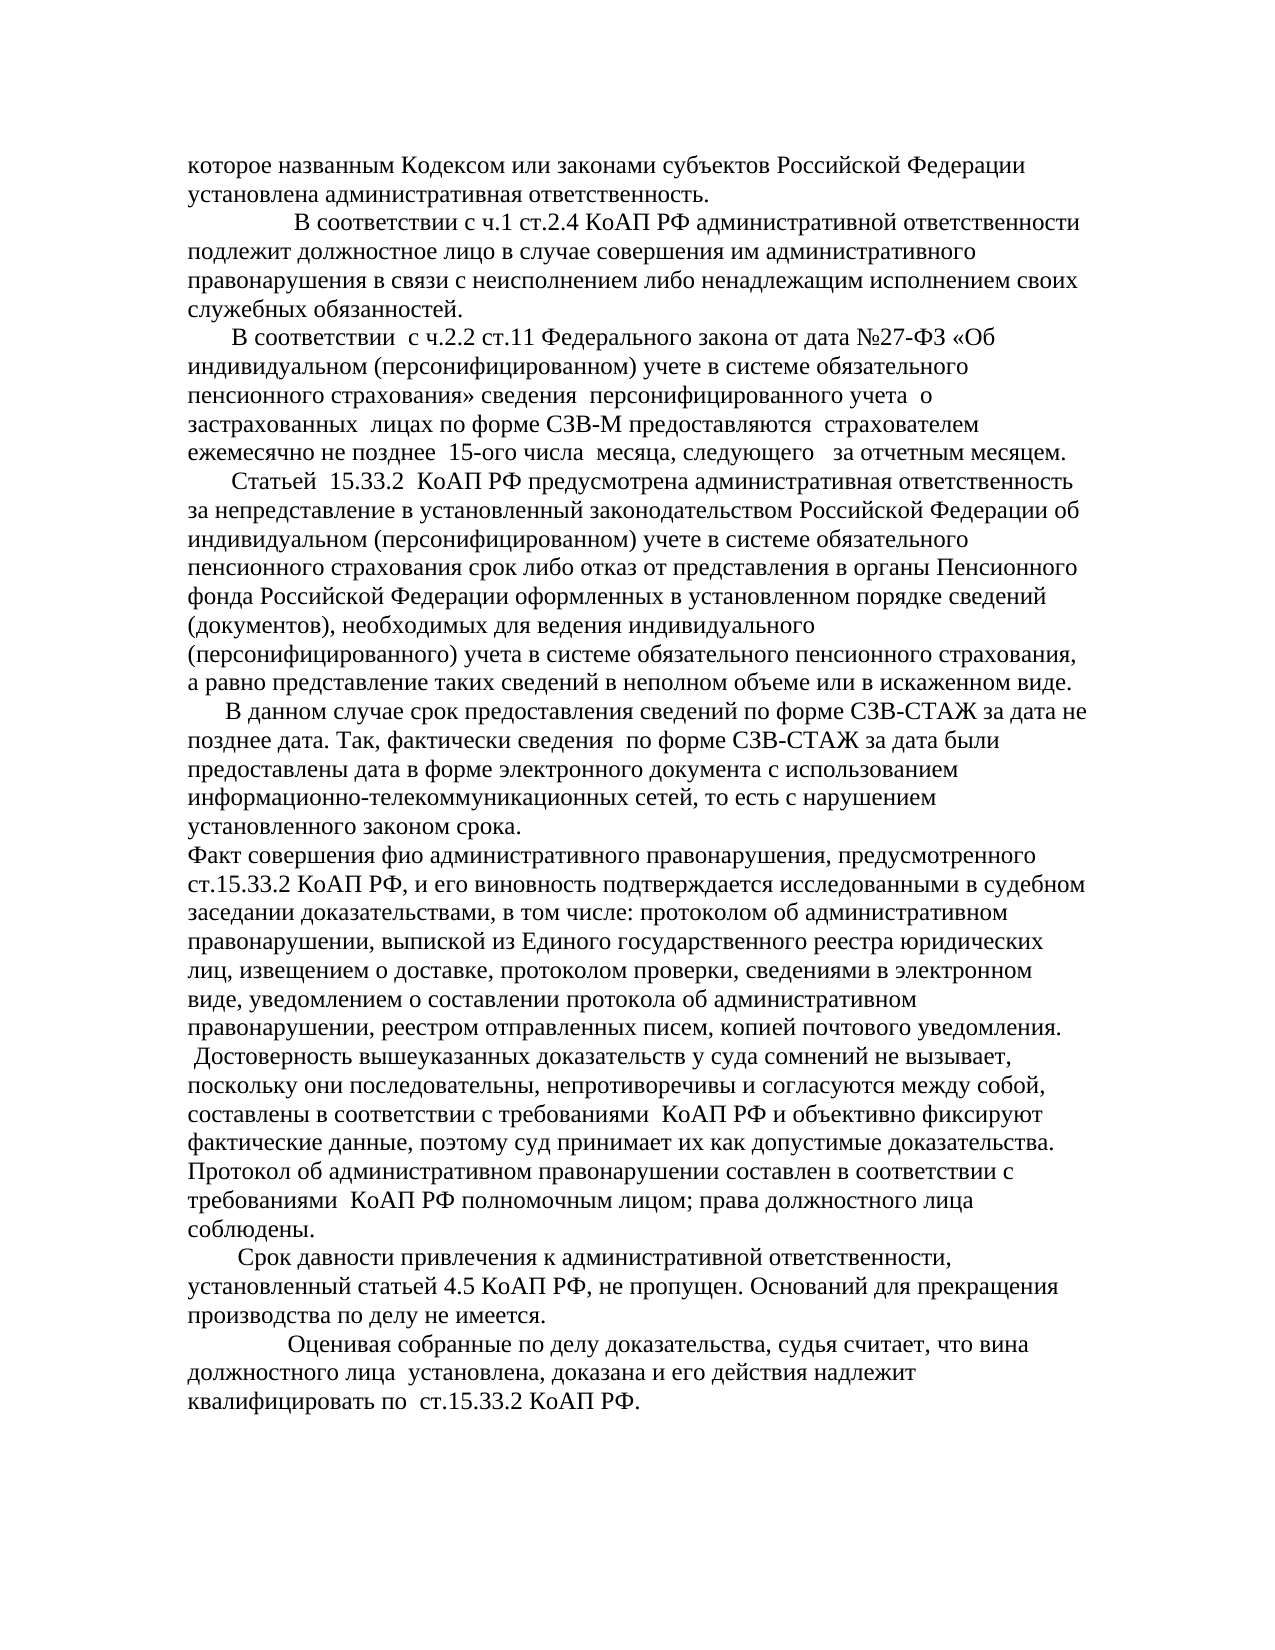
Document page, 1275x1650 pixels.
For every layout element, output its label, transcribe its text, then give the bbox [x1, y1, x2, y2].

text Достоверность вышеуказанных доказательств у суда сомнений не вызывает, поскольку они последовательны, непротиворечивы и согласуются между собой, составлены в соответствии с требованиями КоАП РФ и объективно фиксируют фактические данные, поэтому суд принимает их как допустимые доказательства. Протокол об административном правонарушении составлен в соответствии с требованиями КоАП РФ полномочным лицом; права должностного лица соблюдены. [187, 1041, 1087, 1242]
text В соответствии с ч.2.2 ст.11 Федерального закона от дата №27-ФЗ «Об индивидуальном (персонифицированном) учете в системе обязательного пенсионного страхования» сведения персонифицированного учета о застрахованных лицах по форме СЗВ-М предоставляются страхователем ежемесячно не позднее 15-ого числа месяца, следующего за отчетным месяцем. [187, 322, 1087, 466]
text Оценивая собранные по делу доказательства, судья считает, что вина должностного лица установлена, доказана и его действия надлежит квалифицировать по ст.15.33.2 КоАП РФ. [187, 1329, 1087, 1415]
text Факт совершения фио административного правонарушения, предусмотренного ст.15.33.2 КоАП РФ, и его виновность подтверждается исследованными в судебном заседании доказательствами, в том числе: протоколом об административном правонарушении, выпиской из Единого государственного реестра юридических лиц, извещением о доставке, протоколом проверки, сведениями в электронном виде, уведомлением о составлении протокола об административном правонарушении, реестром отправленных писем, копией почтового уведомления. [187, 840, 1087, 1041]
text В соответствии с ч.1 ст.2.4 КоАП РФ административной ответственности подлежит должностное лицо в случае совершения им административного правонарушения в связи с неисполнением либо ненадлежащим исполнением своих служебных обязанностей. [187, 207, 1087, 322]
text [187, 150, 1087, 207]
text Статьей 15.33.2 КоАП РФ предусмотрена административная ответственность за непредставление в установленный законодательством Российской Федерации об индивидуальном (персонифицированном) учете в системе обязательного пенсионного страхования срок либо отказ от представления в органы Пенсионного фонда Российской Федерации оформленных в установленном порядке сведений (документов), необходимых для ведения индивидуального (персонифицированного) учета в системе обязательного пенсионного страхования, а равно представление таких сведений в неполном объеме или в искаженном виде. [187, 466, 1087, 696]
text В данном случае срок предоставления сведений по форме СЗВ-СТАЖ за дата не позднее дата. Так, фактически сведения по форме СЗВ-СТАЖ за дата были предоставлены дата в форме электронного документа с использованием информационно-телекоммуникационных сетей, то есть с нарушением установленного законом срока. [187, 696, 1087, 840]
text Срок давности привлечения к административной ответственности, установленный статьей 4.5 КоАП РФ, не пропущен. Оснований для прекращения производства по делу не имеется. [187, 1242, 1087, 1329]
